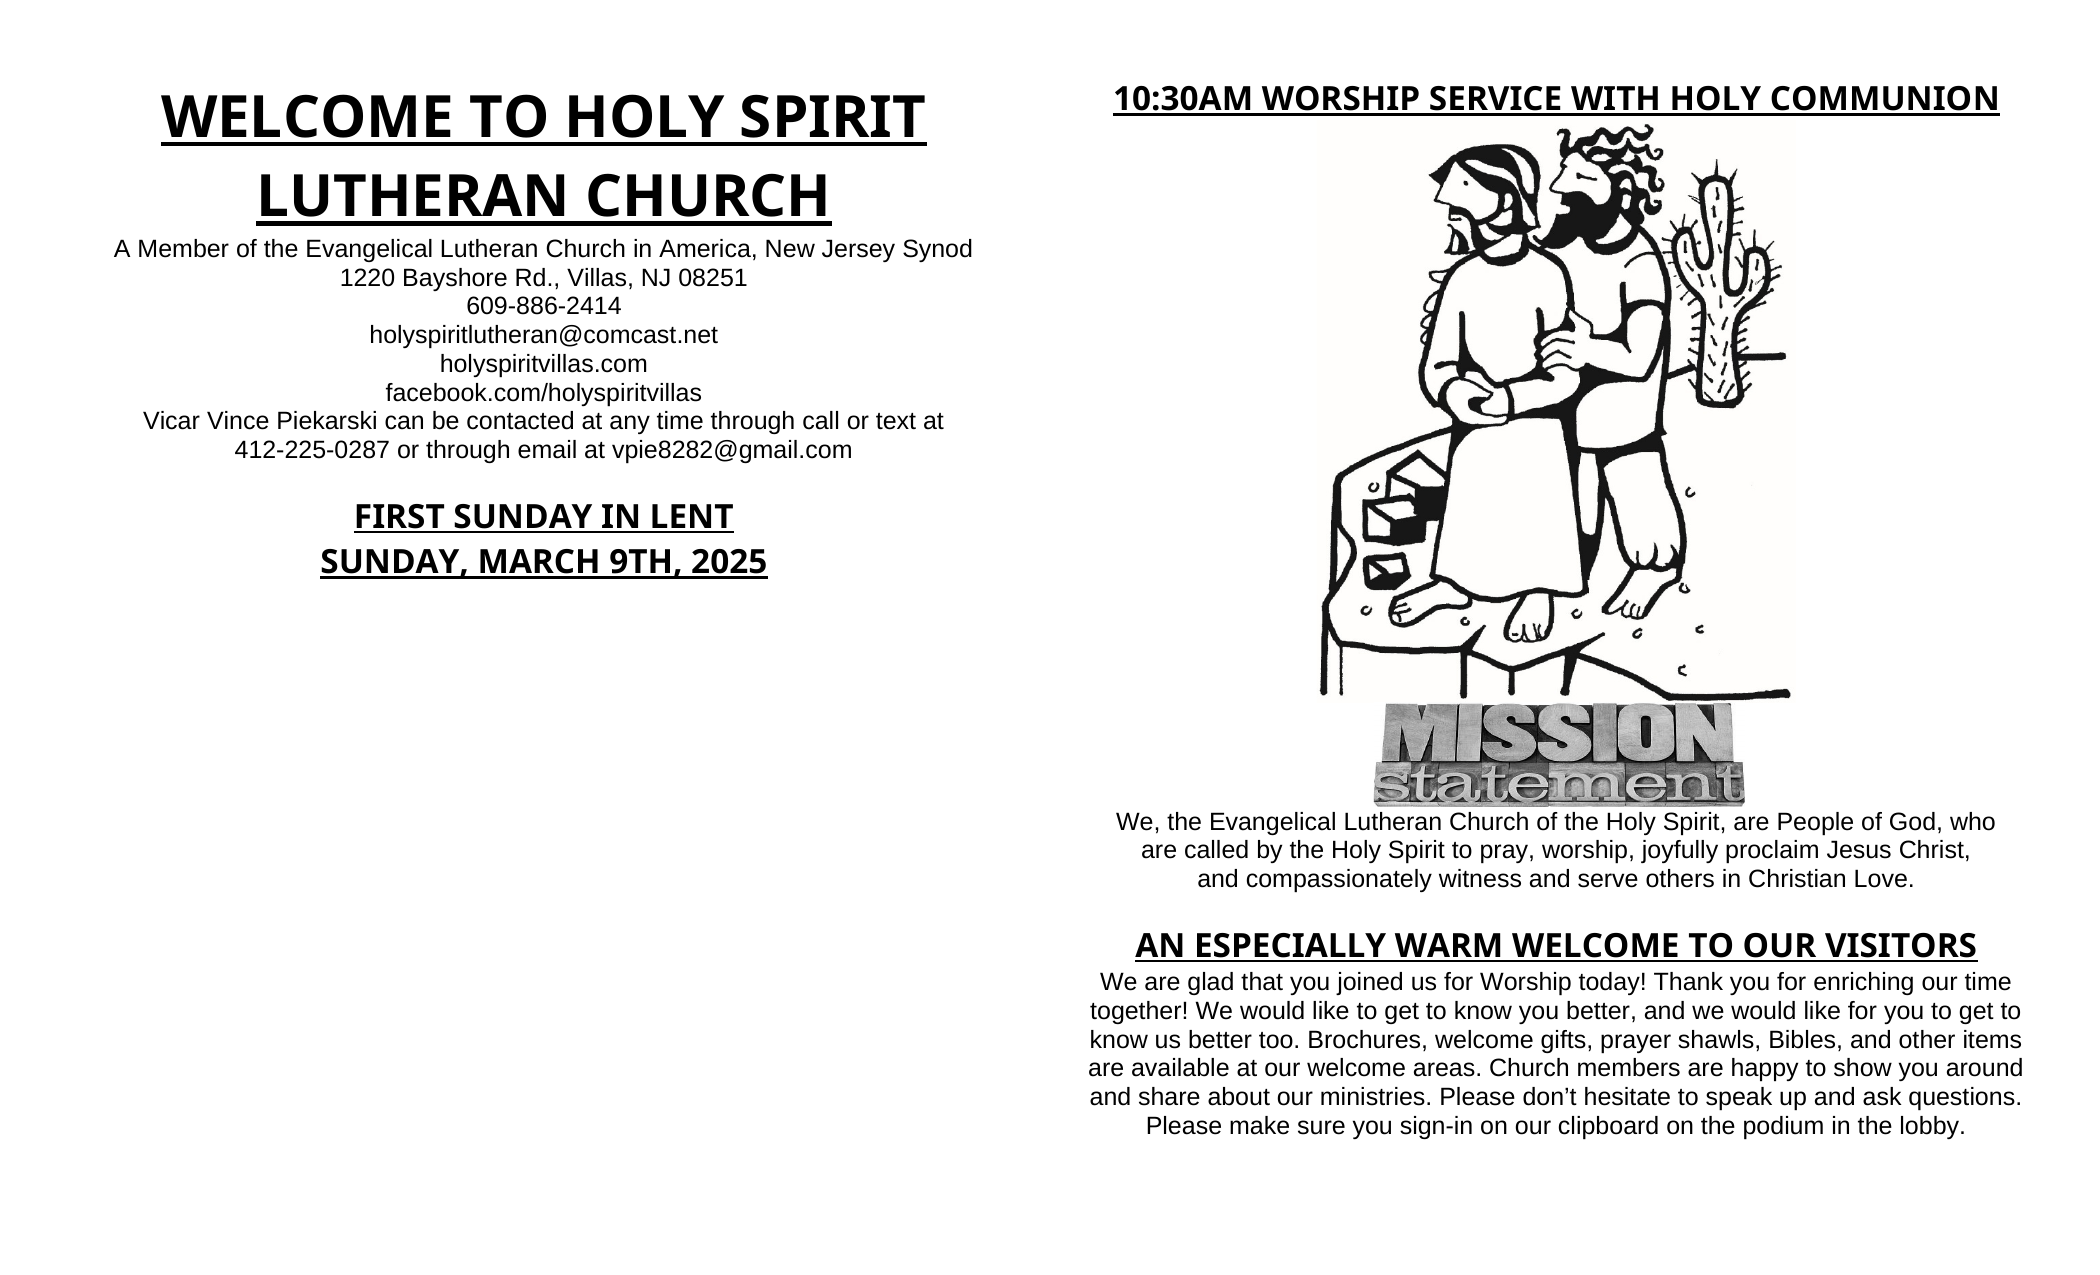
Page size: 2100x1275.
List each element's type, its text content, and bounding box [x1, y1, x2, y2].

text SUNDAY, MARCH 9TH, 2025 [75, 538, 1012, 583]
text AN ESPECIALLY WARM WELCOME TO OUR VISITORS [1087, 922, 2025, 967]
text WELCOME TO HOLY SPIRIT [75, 75, 1012, 154]
picture [1316, 120, 1796, 703]
text are called by the Holy Spirit to pray, worship, joyfully proclaim Jesus Christ, [1087, 835, 2025, 864]
text holyspiritvillas.com [75, 349, 1012, 378]
text 609-886-2414 [75, 291, 1012, 320]
text Vicar Vince Piekarski can be contacted at any time through call or text at [75, 406, 1012, 435]
text facebook.com/holyspiritvillas [75, 378, 1012, 406]
text We, the Evangelical Lutheran Church of the Holy Spirit, are People of God, who [1087, 807, 2025, 835]
text A Member of the Evangelical Lutheran Church in America, New Jersey Synod [75, 234, 1012, 263]
text holyspiritlutheran@comcast.net [75, 320, 1012, 349]
text FIRST SUNDAY IN LENT [75, 493, 1012, 538]
text We are glad that you joined us for Worship today! Thank you for enriching our time together! We would like to get to know you better, and we would like for you to get to know us better too. Brochures, welcome gifts, prayer shawls, Bibles, and other items are available at our welcome areas. Church members are happy to show you around and share about our ministries. Please don’t hesitate to speak up and ask questions. Please make sure you sign-in on our clipboard on the podium in the lobby. [1087, 967, 2025, 1139]
text 412-225-0287 or through email at vpie8282@gmail.com [75, 435, 1012, 464]
text and compassionately witness and serve others in Christian Love. [1087, 864, 2025, 893]
text LUTHERAN CHURCH [75, 154, 1012, 234]
text 1220 Bayshore Rd., Villas, NJ 08251 [75, 263, 1012, 291]
